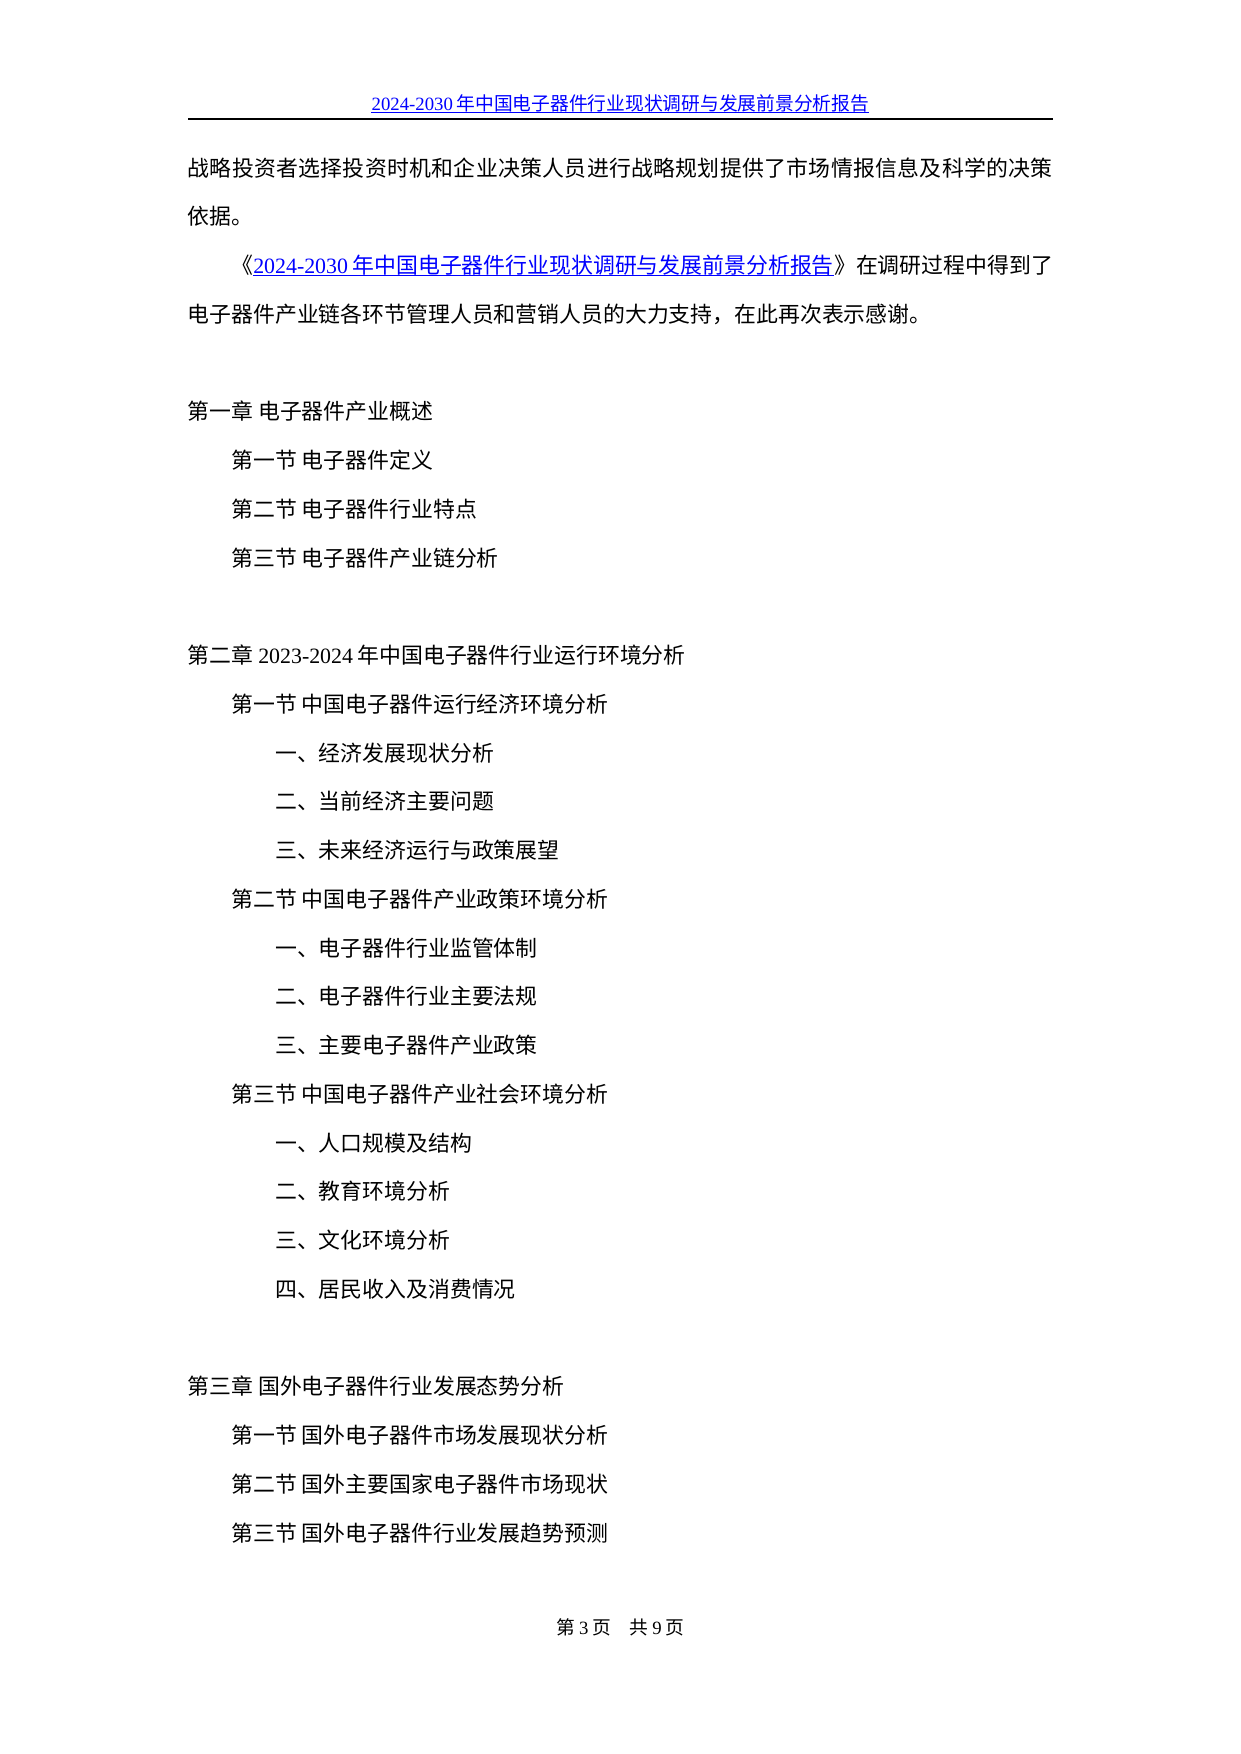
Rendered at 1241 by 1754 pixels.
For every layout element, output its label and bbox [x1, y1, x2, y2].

text [187, 150, 1053, 1548]
